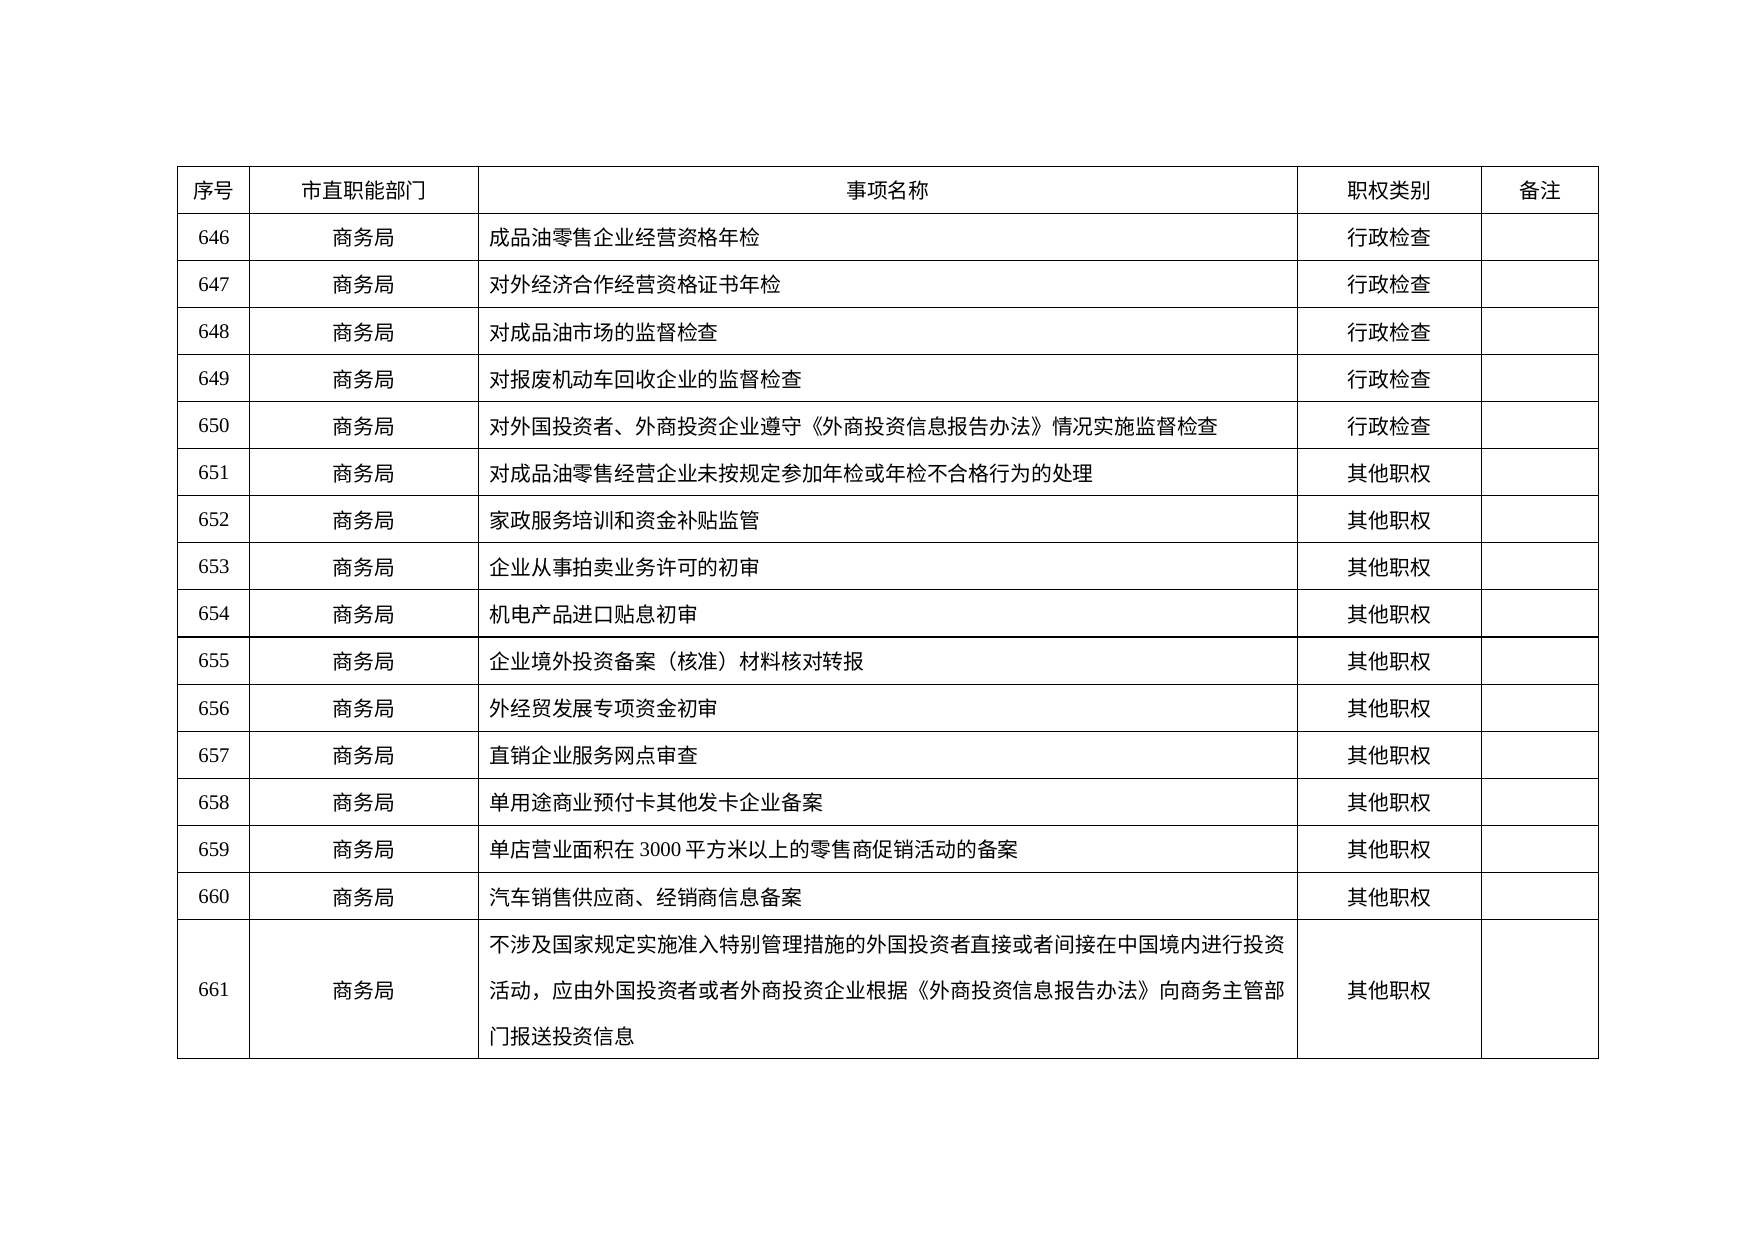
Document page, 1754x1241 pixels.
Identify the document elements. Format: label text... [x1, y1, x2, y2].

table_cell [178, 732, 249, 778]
table_header 序号 [178, 167, 249, 213]
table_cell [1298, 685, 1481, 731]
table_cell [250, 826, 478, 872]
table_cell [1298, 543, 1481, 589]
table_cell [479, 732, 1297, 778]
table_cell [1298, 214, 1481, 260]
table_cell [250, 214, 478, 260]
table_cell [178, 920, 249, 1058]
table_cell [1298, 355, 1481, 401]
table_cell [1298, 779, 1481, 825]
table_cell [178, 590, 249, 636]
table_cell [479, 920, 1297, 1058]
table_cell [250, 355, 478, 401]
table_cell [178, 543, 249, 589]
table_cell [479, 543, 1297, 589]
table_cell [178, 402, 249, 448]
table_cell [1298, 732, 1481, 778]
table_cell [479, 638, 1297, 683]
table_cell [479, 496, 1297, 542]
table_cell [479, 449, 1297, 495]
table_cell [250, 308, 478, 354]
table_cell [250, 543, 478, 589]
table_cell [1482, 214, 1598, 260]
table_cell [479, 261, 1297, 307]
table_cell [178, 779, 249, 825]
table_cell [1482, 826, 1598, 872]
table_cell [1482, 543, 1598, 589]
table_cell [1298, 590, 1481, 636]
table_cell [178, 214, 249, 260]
table_header 职权类别 [1298, 167, 1481, 213]
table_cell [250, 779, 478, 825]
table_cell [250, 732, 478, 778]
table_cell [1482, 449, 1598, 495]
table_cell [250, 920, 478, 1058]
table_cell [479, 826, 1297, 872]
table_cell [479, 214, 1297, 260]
table_header 事项名称 [479, 167, 1297, 213]
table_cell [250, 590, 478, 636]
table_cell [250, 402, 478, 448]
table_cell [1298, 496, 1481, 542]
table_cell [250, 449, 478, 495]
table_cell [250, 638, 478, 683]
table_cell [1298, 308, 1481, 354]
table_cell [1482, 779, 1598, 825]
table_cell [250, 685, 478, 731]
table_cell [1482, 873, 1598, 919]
table_header 市直职能部门 [250, 167, 478, 213]
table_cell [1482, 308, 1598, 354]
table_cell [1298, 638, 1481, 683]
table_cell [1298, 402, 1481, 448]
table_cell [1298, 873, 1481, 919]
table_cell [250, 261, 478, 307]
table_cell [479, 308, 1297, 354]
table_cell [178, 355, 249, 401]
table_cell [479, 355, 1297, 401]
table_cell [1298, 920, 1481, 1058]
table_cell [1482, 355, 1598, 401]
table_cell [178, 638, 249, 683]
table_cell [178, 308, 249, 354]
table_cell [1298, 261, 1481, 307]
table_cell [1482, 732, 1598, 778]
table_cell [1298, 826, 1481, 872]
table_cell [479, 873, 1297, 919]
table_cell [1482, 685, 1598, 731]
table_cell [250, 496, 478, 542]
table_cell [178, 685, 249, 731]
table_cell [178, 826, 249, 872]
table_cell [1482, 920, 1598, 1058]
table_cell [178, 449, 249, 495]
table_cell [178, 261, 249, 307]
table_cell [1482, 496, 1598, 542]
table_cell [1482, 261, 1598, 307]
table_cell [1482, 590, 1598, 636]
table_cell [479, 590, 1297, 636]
table_header 备注 [1482, 167, 1598, 213]
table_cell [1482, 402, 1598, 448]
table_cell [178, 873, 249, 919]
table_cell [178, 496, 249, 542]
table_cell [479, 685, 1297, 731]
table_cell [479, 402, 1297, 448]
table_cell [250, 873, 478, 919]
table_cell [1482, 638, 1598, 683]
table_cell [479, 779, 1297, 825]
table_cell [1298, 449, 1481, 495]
